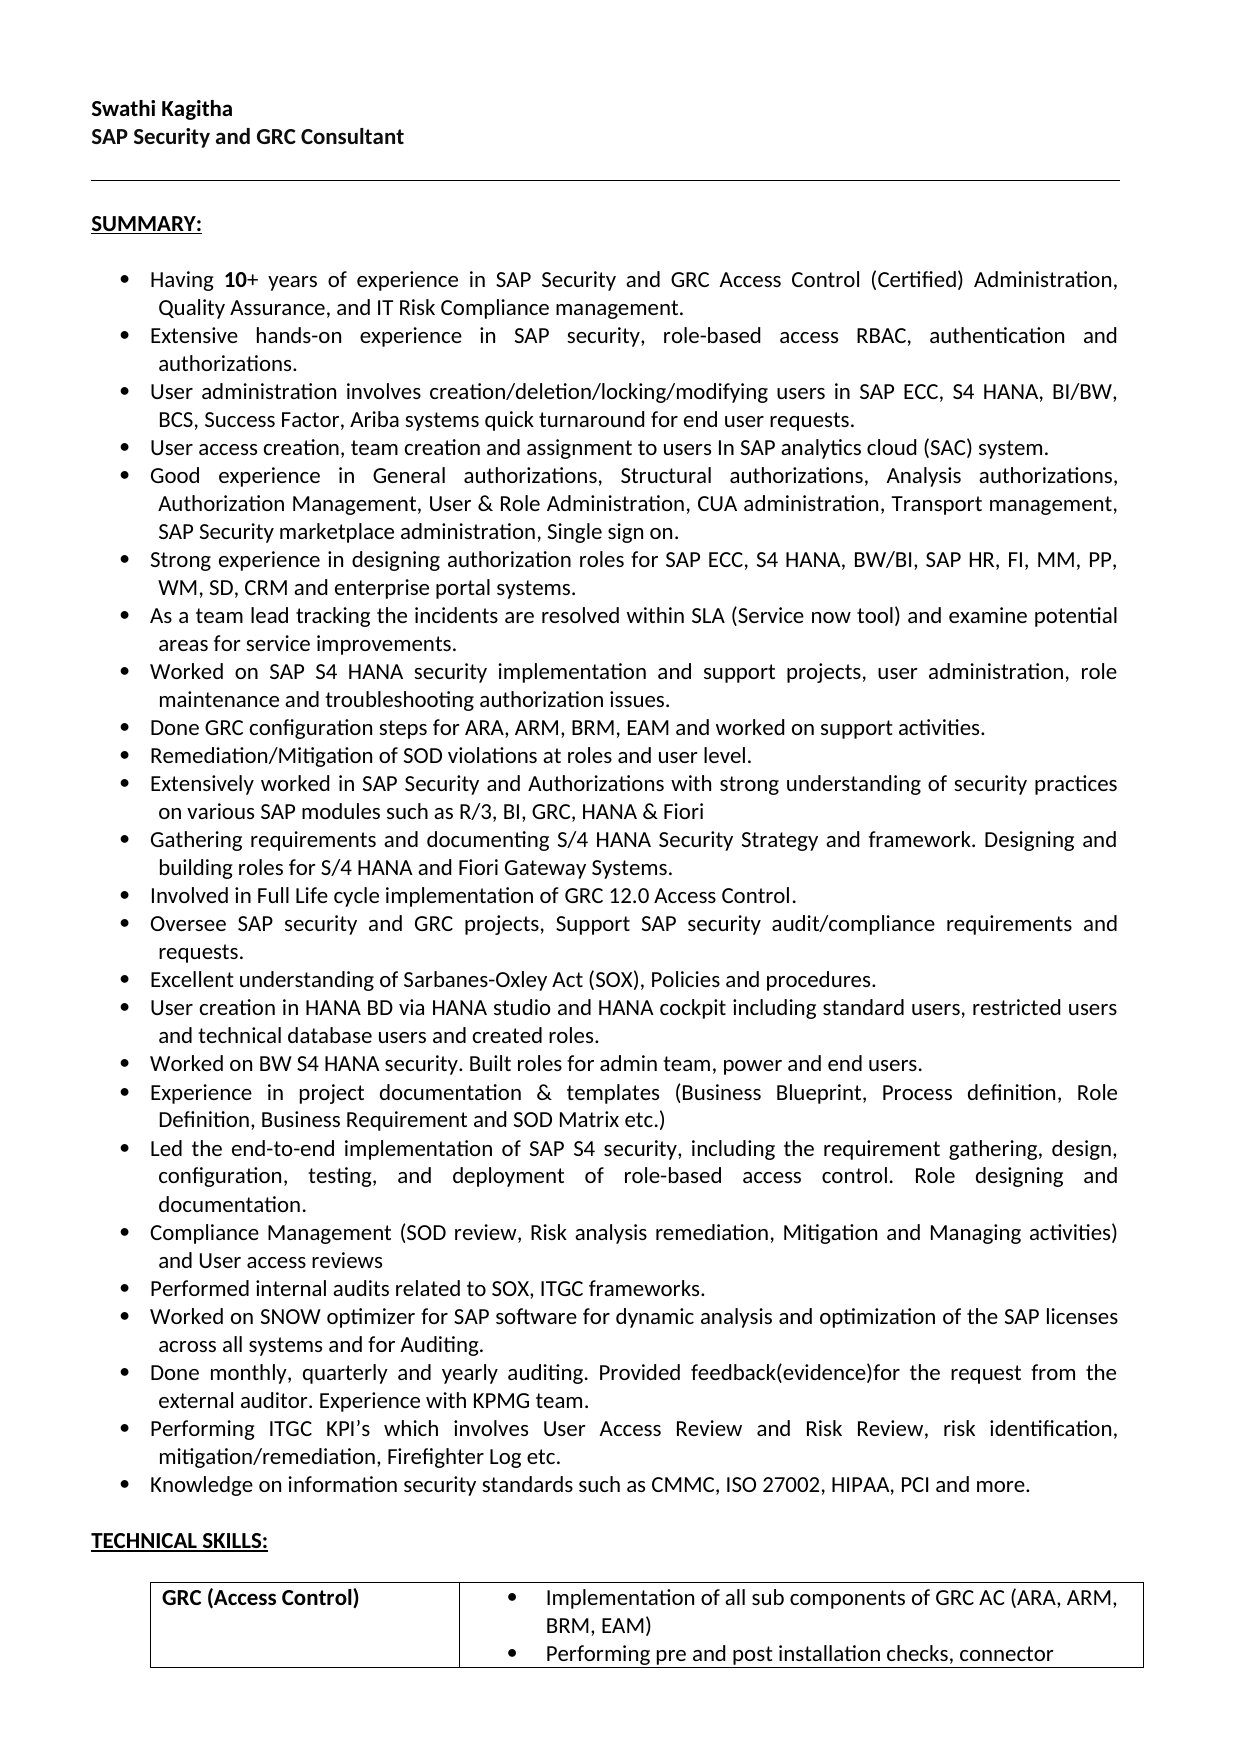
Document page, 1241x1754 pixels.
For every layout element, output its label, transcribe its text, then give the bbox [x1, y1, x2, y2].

text Swathi Kagitha [91, 94, 1120, 122]
list Compliance Management (SOD review, Risk analysis remediation, Mitigation and Managing activities) and User access reviews [121, 1218, 1120, 1274]
list Led the end-to-end implementation of SAP S4 security, including the requirement gathering, design, configuration, testing, and deployment of role-based access control. Role designing and documentation. [121, 1134, 1120, 1218]
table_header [151, 1583, 459, 1667]
text SUMMARY: [91, 209, 1120, 237]
list Worked on SNOW optimizer for SAP software for dynamic analysis and optimization of the SAP licenses across all systems and for Auditing. [121, 1302, 1120, 1358]
list Done monthly, quarterly and yearly auditing. Provided feedback(evidence)for the request from the external auditor. Experience with KPMG team. [121, 1358, 1120, 1414]
list User administration involves creation/deletion/locking/modifying users in SAP ECC, S4 HANA, BI/BW, BCS, Success Factor, Ariba systems quick turnaround for end user requests. [121, 377, 1120, 433]
list Performed internal audits related to SOX, ITGC frameworks. [121, 1274, 1120, 1302]
text TECHNICAL SKILLS: [91, 1526, 1120, 1554]
list Remediation/Mitigation of SOD violations at roles and user level. [121, 741, 1120, 769]
list Done GRC configuration steps for ARA, ARM, BRM, EAM and worked on support activities. [121, 713, 1120, 741]
list Worked on BW S4 HANA security. Built roles for admin team, power and end users. [121, 1049, 1120, 1078]
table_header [460, 1583, 1143, 1667]
list Involved in Full Life cycle implementation of GRC 12.0 Access Control. [121, 881, 1120, 909]
list User access creation, team creation and assignment to users In SAP analytics cloud (SAC) system. [121, 433, 1120, 461]
text SAP Security and GRC Consultant [91, 122, 1120, 150]
list Worked on SAP S4 HANA security implementation and support projects, user administration, role maintenance and troubleshooting authorization issues. [121, 657, 1120, 713]
list Gathering requirements and documenting S/4 HANA Security Strategy and framework. Designing and building roles for S/4 HANA and Fiori Gateway Systems. [121, 825, 1120, 881]
list Knowledge on information security standards such as CMMC, ISO 27002, HIPAA, PCI and more. [121, 1470, 1120, 1498]
list Performing ITGC KPI’s which involves User Access Review and Risk Review, risk identification, mitigation/remediation, Firefighter Log etc. [121, 1414, 1120, 1470]
list Having 10+ years of experience in SAP Security and GRC Access Control (Certified) Administration, Quality Assurance, and IT Risk Compliance management. [121, 265, 1120, 321]
list Strong experience in designing authorization roles for SAP ECC, S4 HANA, BW/BI, SAP HR, FI, MM, PP, WM, SD, CRM and enterprise portal systems. [121, 545, 1120, 601]
list Good experience in General authorizations, Structural authorizations, Analysis authorizations, Authorization Management, User & Role Administration, CUA administration, Transport management, SAP Security marketplace administration, Single sign on. [121, 461, 1120, 545]
list Experience in project documentation & templates (Business Blueprint, Process definition, Role Definition, Business Requirement and SOD Matrix etc.) [121, 1078, 1120, 1134]
list Extensively worked in SAP Security and Authorizations with strong understanding of security practices on various SAP modules such as R/3, BI, GRC, HANA & Fiori [121, 769, 1120, 825]
list Extensive hands-on experience in SAP security, role-based access RBAC, authentication and authorizations. [121, 321, 1120, 377]
list Oversee SAP security and GRC projects, Support SAP security audit/compliance requirements and requests. [121, 909, 1120, 966]
list As a team lead tracking the incidents are resolved within SLA (Service now tool) and examine potential areas for service improvements. [121, 601, 1120, 657]
list User creation in HANA BD via HANA studio and HANA cockpit including standard users, restricted users and technical database users and created roles. [121, 993, 1120, 1049]
list Excellent understanding of Sarbanes-Oxley Act (SOX), Policies and procedures. [121, 966, 1120, 993]
